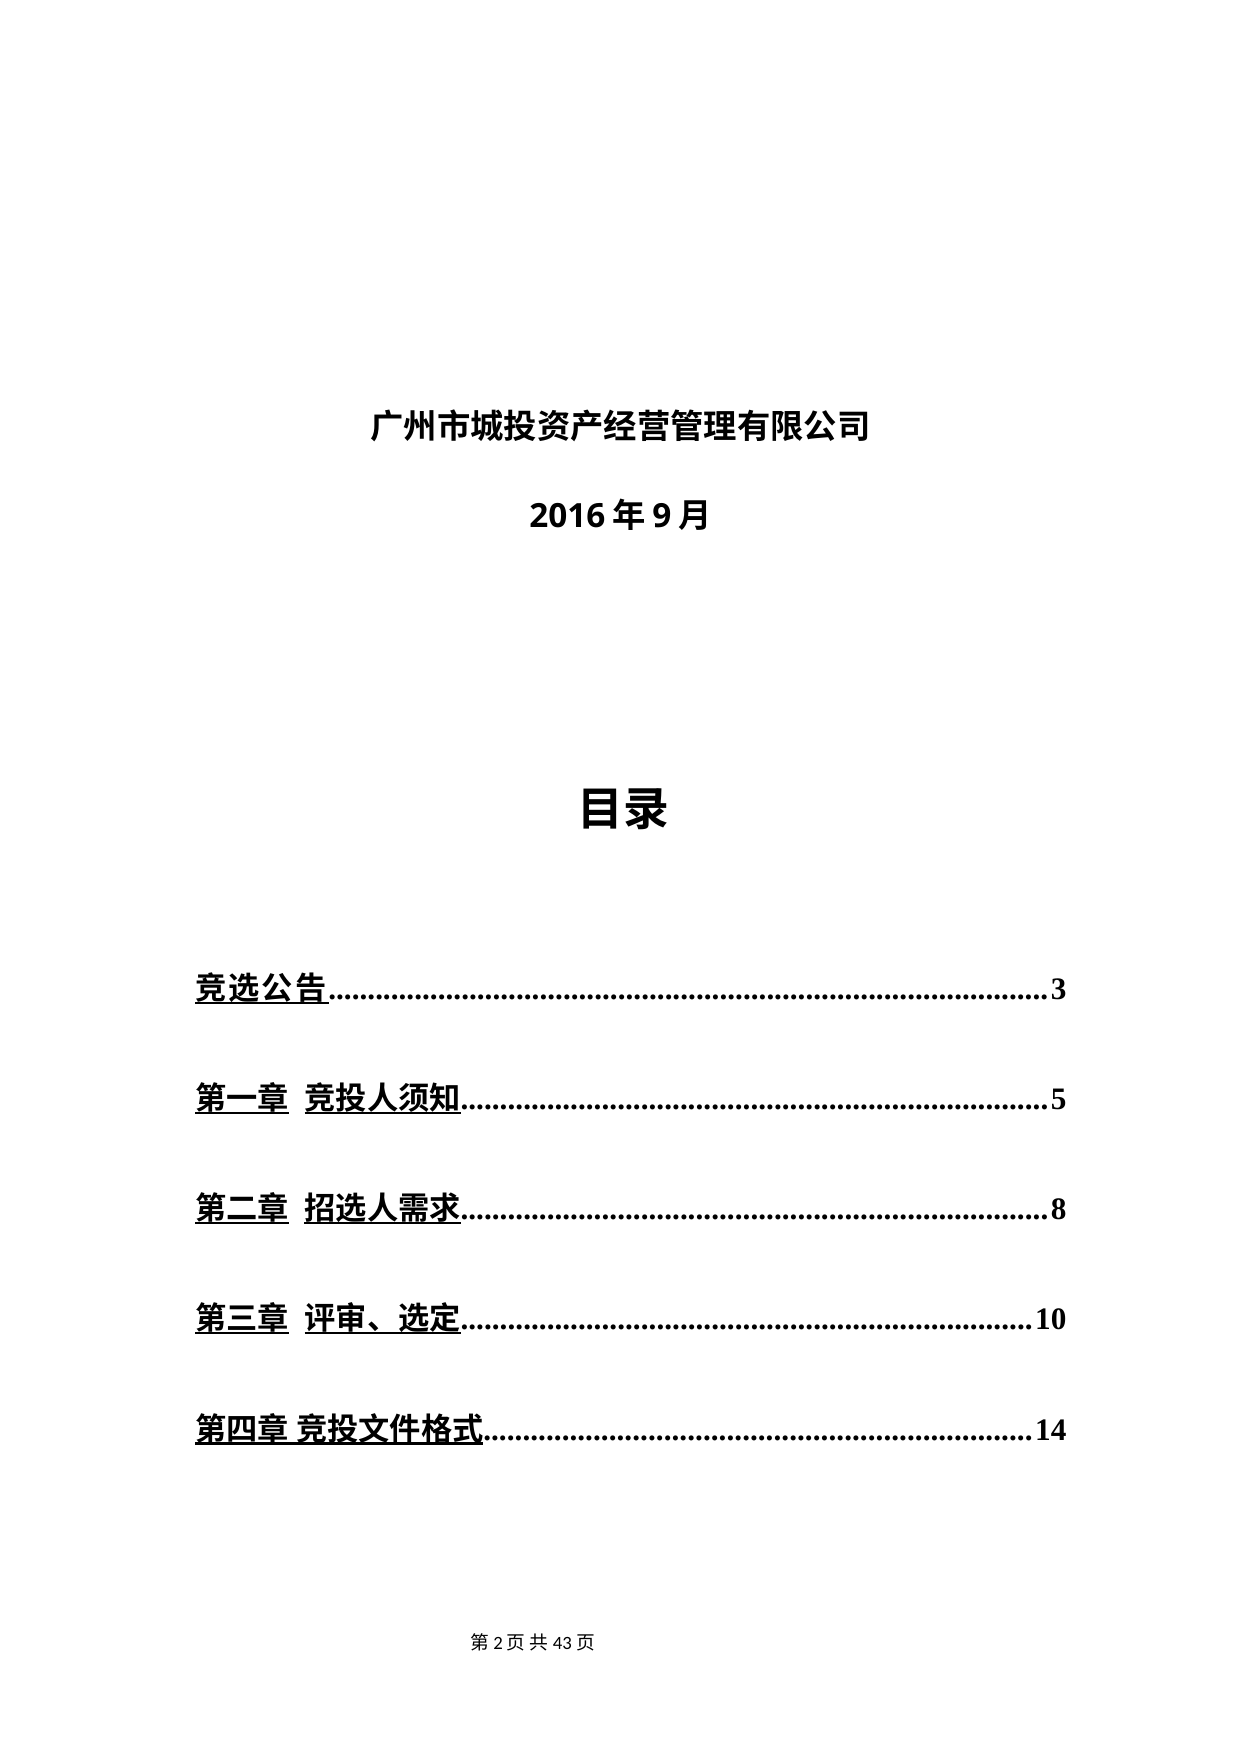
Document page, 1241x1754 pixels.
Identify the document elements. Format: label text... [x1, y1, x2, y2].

text 第四章 竞投文件格式 14 [195, 1394, 1045, 1459]
text 第一章 竞投人须知 5 [195, 1063, 1045, 1128]
text 竞选公告 3 [195, 953, 1045, 1018]
text 第三章 评审、选定 10 [195, 1284, 1045, 1349]
text 第二章 招选人需求 8 [195, 1173, 1045, 1238]
text 2016年9月 [195, 481, 1045, 546]
text 广州市城投资产经营管理有限公司 [195, 392, 1045, 457]
text 目录 [195, 757, 1051, 854]
